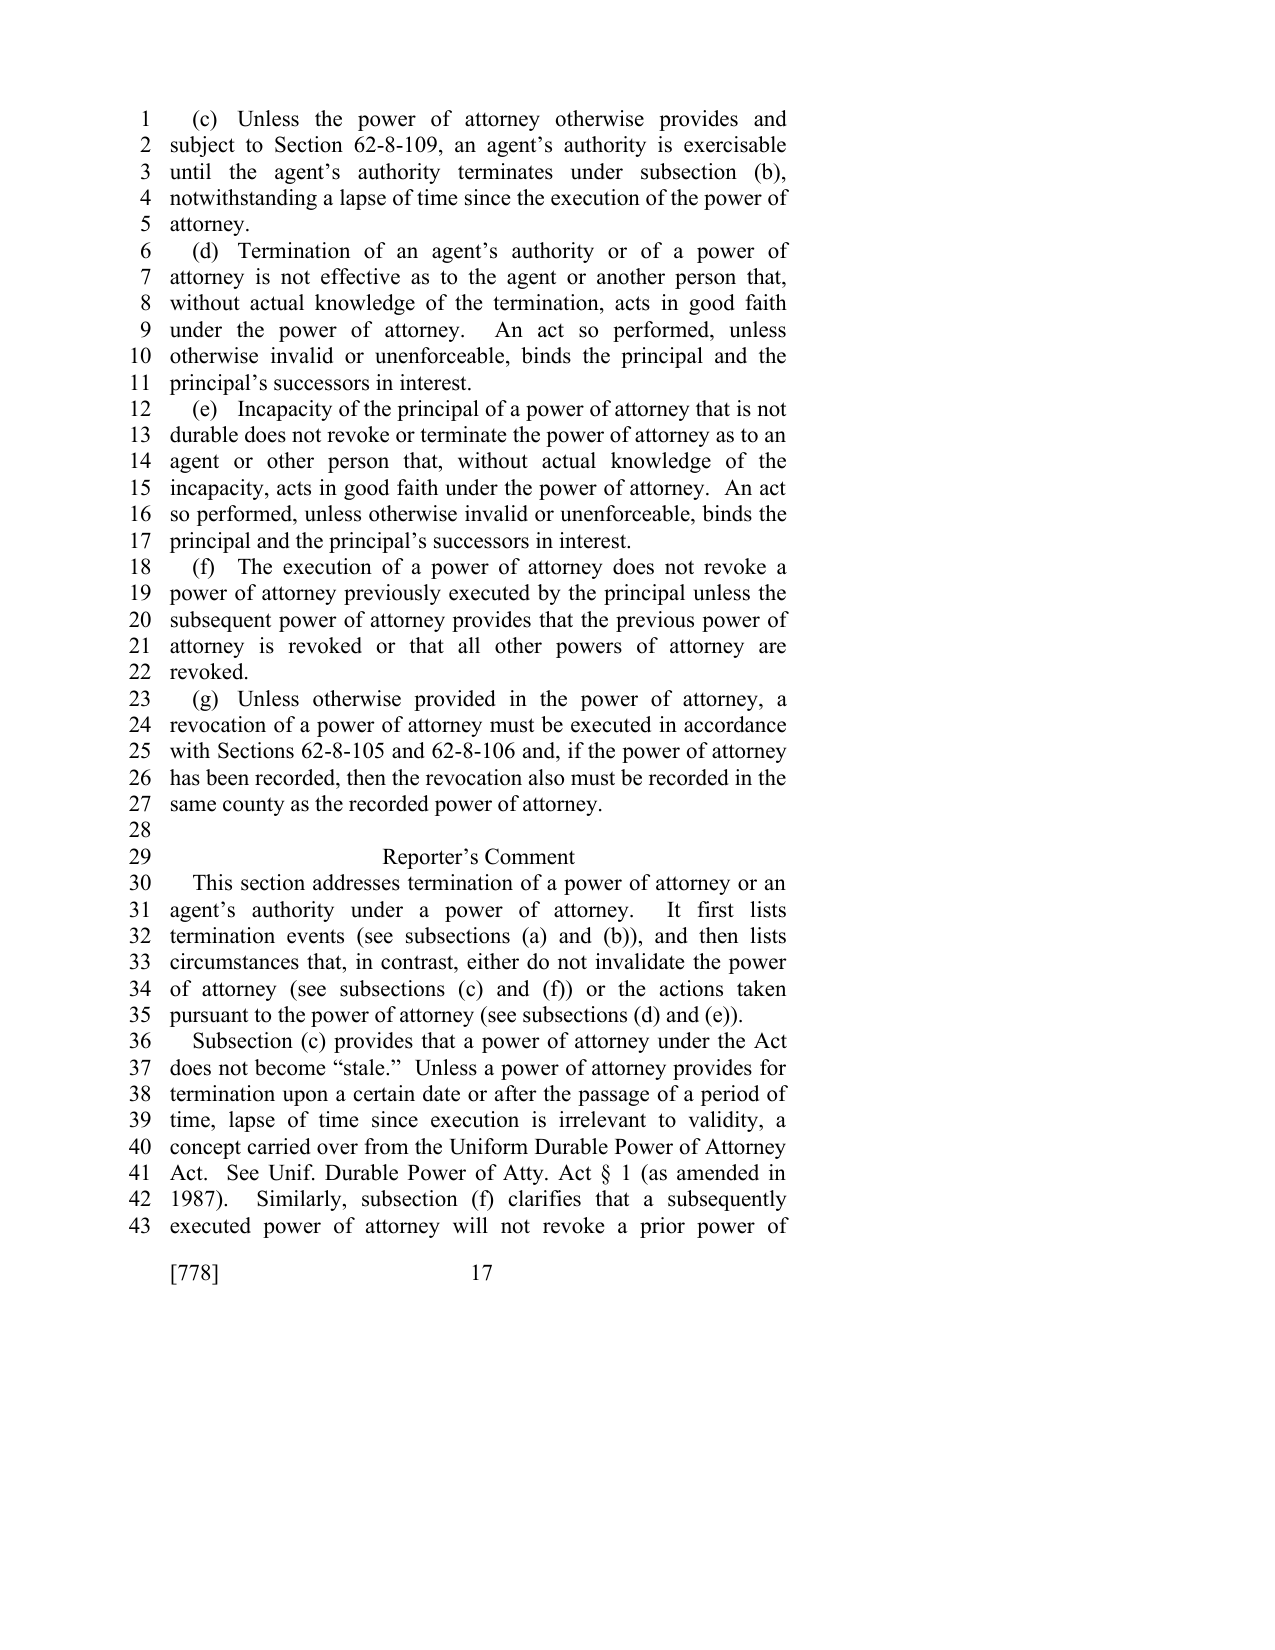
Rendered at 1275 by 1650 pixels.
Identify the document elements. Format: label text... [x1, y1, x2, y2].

text (c) Unless the power of attorney otherwise provides and subject to Section 62-8-109, an agent’s authority is exercisable until the agent’s authority terminates under subsection (b), notwithstanding a lapse of time since the execution of the power of attorney. [169, 105, 787, 237]
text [169, 1027, 787, 1238]
text (d) Termination of an agent’s authority or of a power of attorney is not effective as to the agent or another person that, without actual knowledge of the termination, acts in good faith under the power of attorney. An act so performed, unless otherwise invalid or unenforceable, binds the principal and the principal’s successors in interest. [169, 237, 787, 395]
text (g) Unless otherwise provided in the power of attorney, a revocation of a power of attorney must be executed in accordance with Sections 62-8-105 and 62-8-106 and, if the power of attorney has been recorded, then the revocation also must be recorded in the same county as the recorded power of attorney. [169, 685, 787, 817]
text (e) Incapacity of the principal of a power of attorney that is not durable does not revoke or terminate the power of attorney as to an agent or other person that, without actual knowledge of the incapacity, acts in good faith under the power of attorney. An act so performed, unless otherwise invalid or unenforceable, binds the principal and the principal’s successors in interest. [169, 395, 787, 553]
text This section addresses termination of a power of attorney or an agent’s authority under a power of attorney. It first lists termination events (see subsections (a) and (b)), and then lists circumstances that, in contrast, either do not invalidate the power of attorney (see subsections (c) and (f)) or the actions taken pursuant to the power of attorney (see subsections (d) and (e)). [169, 869, 787, 1027]
text Reporter’s Comment [169, 843, 787, 869]
text (f) The execution of a power of attorney does not revoke a power of attorney previously executed by the principal unless the subsequent power of attorney provides that the previous power of attorney is revoked or that all other powers of attorney are revoked. [169, 553, 787, 685]
